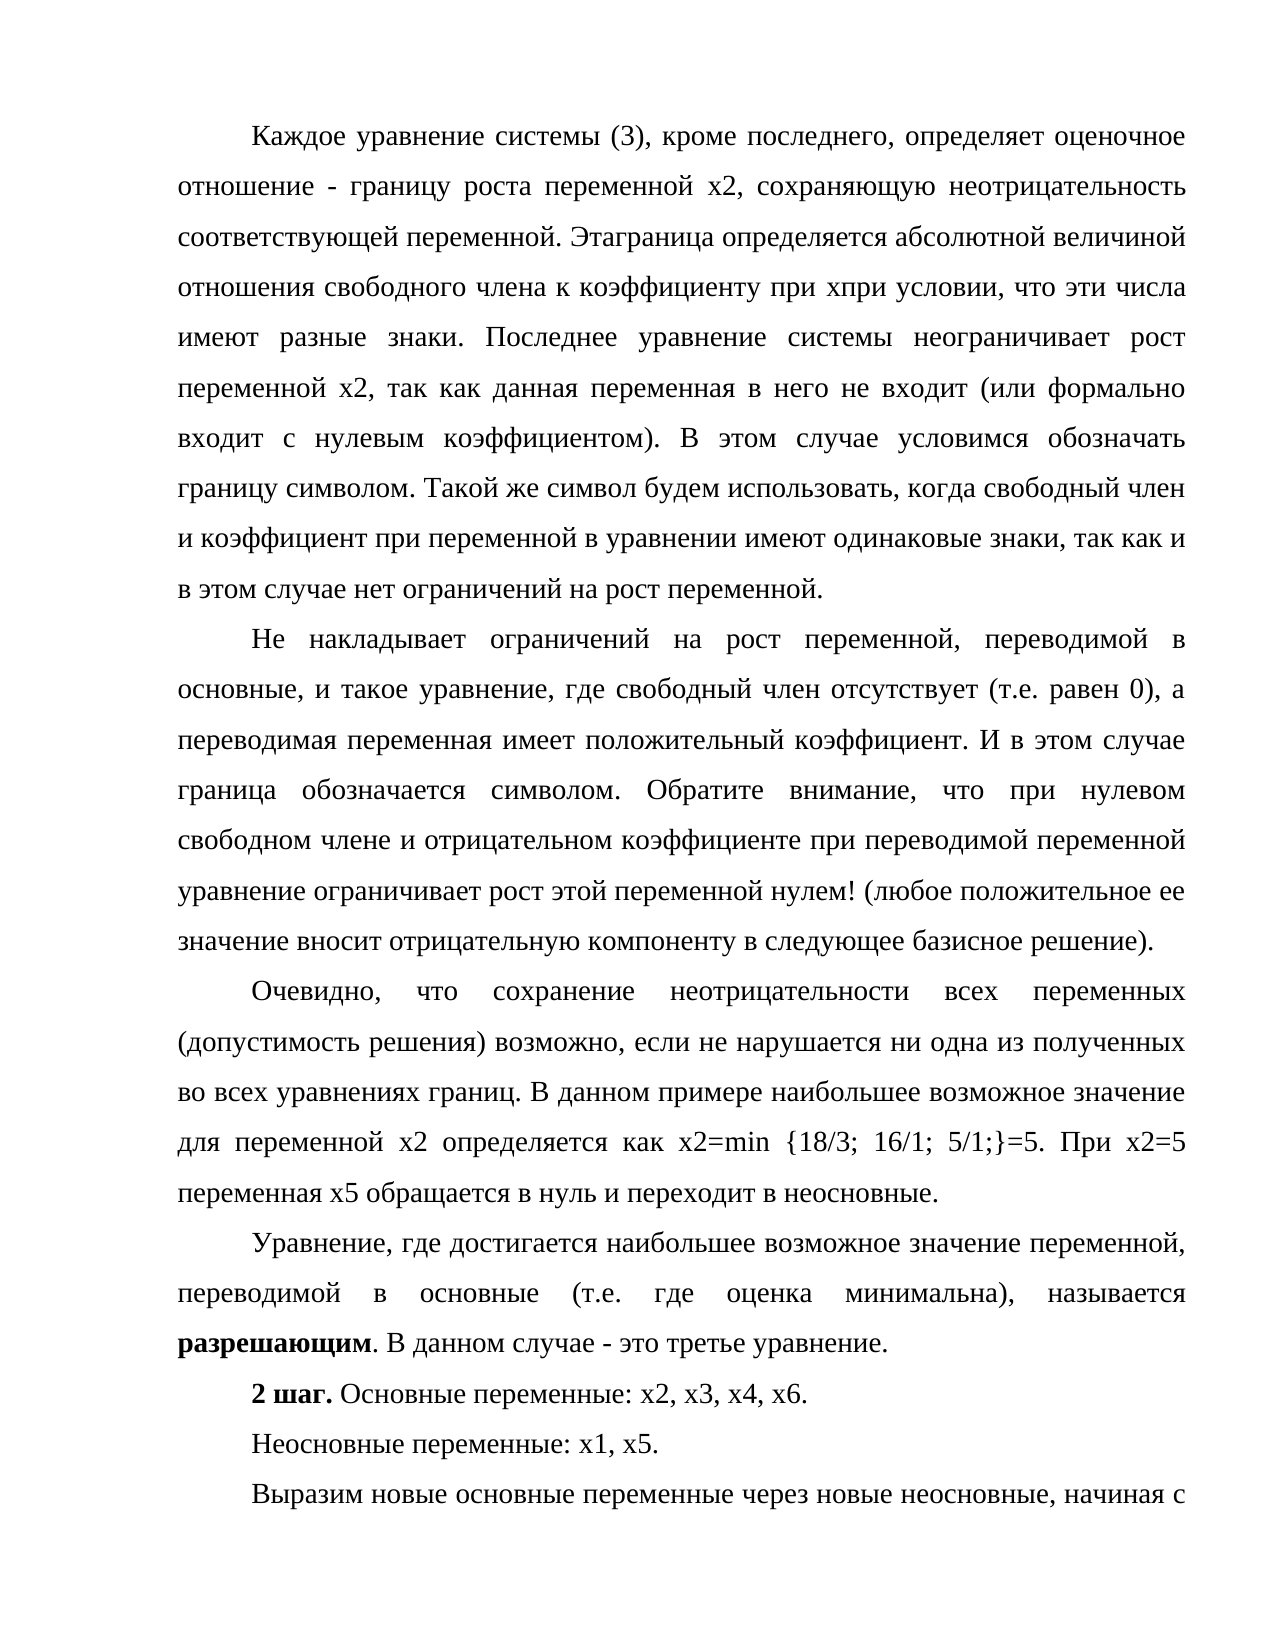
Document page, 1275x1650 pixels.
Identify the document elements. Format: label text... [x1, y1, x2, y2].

text 2 шаг. Основные переменные: x2, x3, x4, x6. [177, 1376, 1186, 1409]
text Каждое уравнение системы (3), кроме последнего, определяет оценочное отношение - границу роста переменной x2, сохраняющую неотрицательность соответствующей переменной. Этаграница определяется абсолютной величиной отношения свободного члена к коэффициенту при xпри условии, что эти числа имеют разные знаки. Последнее уравнение системы неограничивает рост переменной x2, так как данная переменная в него не входит (или формально входит с нулевым коэффициентом). В этом случае условимся обозначать границу символом. Такой же символ будем использовать, когда свободный член и коэффициент при переменной в уравнении имеют одинаковые знаки, так как и в этом случае нет ограничений на рост переменной. [177, 118, 1186, 604]
text Уравнение, где достигается наибольшее возможное значение переменной, переводимой в основные (т.е. где оценка минимальна), называется разрешающим. В данном случае - это третье уравнение. [177, 1225, 1186, 1359]
text Очевидно, что сохранение неотрицательности всех переменных (допустимость решения) возможно, если не нарушается ни одна из полученных во всех уравнениях границ. В данном примере наибольшее возможное значение для переменной x2 определяется как х2=min {18/3; 16/1; 5/1;}=5. При х2=5 переменная х5 обращается в нуль и переходит в неосновные. [177, 973, 1186, 1208]
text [177, 1477, 1186, 1510]
text Не накладывает ограничений на рост переменной, переводимой в основные, и такое уравнение, где свободный член отсутствует (т.е. равен 0), а переводимая переменная имеет положительный коэффициент. И в этом случае граница обозначается символом. Обратите внимание, что при нулевом свободном члене и отрицательном коэффициенте при переводимой переменной уравнение ограничивает рост этой переменной нулем! (любое положительное ее значение вносит отрицательную компоненту в следующее базисное решение). [177, 621, 1186, 957]
text Неосновные переменные: x1, x5. [177, 1426, 1186, 1460]
